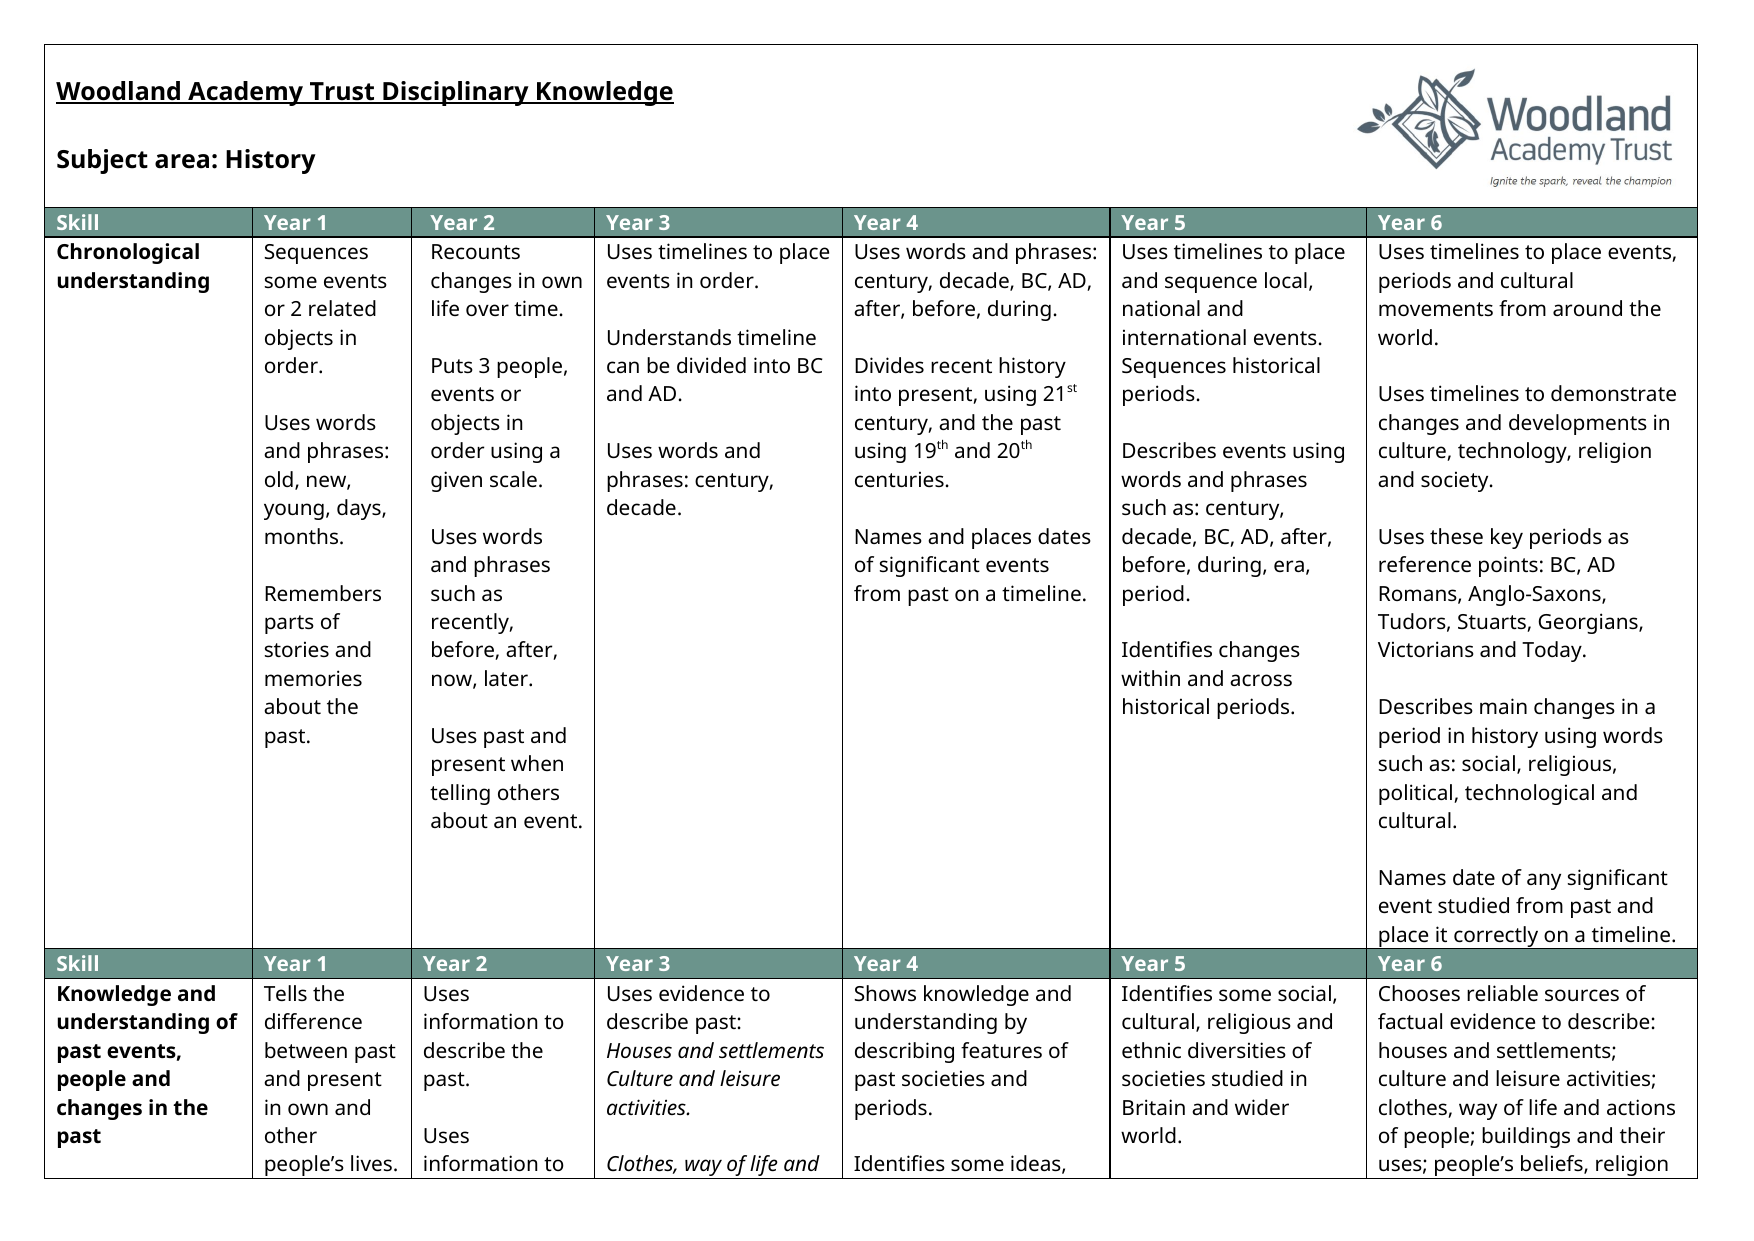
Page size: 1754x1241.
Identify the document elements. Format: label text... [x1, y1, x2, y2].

table_cell Year 3 [595, 949, 842, 978]
table_cell Year 5 [1111, 208, 1366, 236]
table_cell Year 4 [843, 949, 1109, 978]
table_cell Skill [45, 208, 252, 236]
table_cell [45, 979, 252, 1178]
table_cell Year 6 [1367, 949, 1697, 978]
table_cell Year 3 [595, 208, 842, 236]
table_cell Uses timelines to place events, periods and cultural movements from around the world. Uses timelines to demonstrate changes and developments in culture, technology, religion and society. Uses these key periods as reference points: BC, AD Romans, Anglo-Saxons, Tudors, Stuarts, Georgians, Victorians and Today. Describes main changes in a period in history using words such as: social, religious, political, technological and cultural. Names date of any significant event studied from past and place it correctly on a timeline. [1367, 238, 1697, 948]
table_cell Skill [45, 949, 252, 978]
table_cell Uses timelines to place and sequence local, national and international events. Sequences historical periods. Describes events using words and phrases such as: century, decade, BC, AD, after, before, during, era, period. Identifies changes within and across historical periods. [1111, 238, 1366, 948]
table_cell Year 5 [1111, 949, 1366, 978]
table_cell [1367, 979, 1697, 1178]
table_cell Year 1 [253, 208, 411, 236]
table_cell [1111, 979, 1366, 1178]
table_cell Recounts changes in own life over time. Puts 3 people, events or objects in order using a given scale. Uses words and phrases such as recently, before, after, now, later. Uses past and present when telling others about an event. [412, 238, 594, 948]
table_cell Year 4 [843, 208, 1109, 236]
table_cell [412, 979, 594, 1178]
table_cell Year 2 [412, 949, 594, 978]
picture [1353, 64, 1677, 189]
table_cell Chronological understanding [45, 238, 252, 948]
table_cell Year 2 [412, 208, 594, 236]
table_cell Year 1 [253, 949, 411, 978]
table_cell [253, 979, 411, 1178]
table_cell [843, 979, 1109, 1178]
table_cell Uses timelines to place events in order. Understands timeline can be divided into BC and AD. Uses words and phrases: century, decade. [595, 238, 842, 948]
table_cell Sequences some events or 2 related objects in order. Uses words and phrases: old, new, young, days, months. Remembers parts of stories and memories about the past. [253, 238, 411, 948]
table_header Woodland Academy Trust Disciplinary Knowledge Subject area: History [45, 45, 1697, 207]
table_cell Year 6 [1367, 208, 1697, 236]
table_cell Uses words and phrases: century, decade, BC, AD, after, before, during. Divides recent history into present, using 21st century, and the past using 19th and 20th centuries. Names and places dates of significant events from past on a timeline. [843, 238, 1109, 948]
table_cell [595, 979, 842, 1178]
